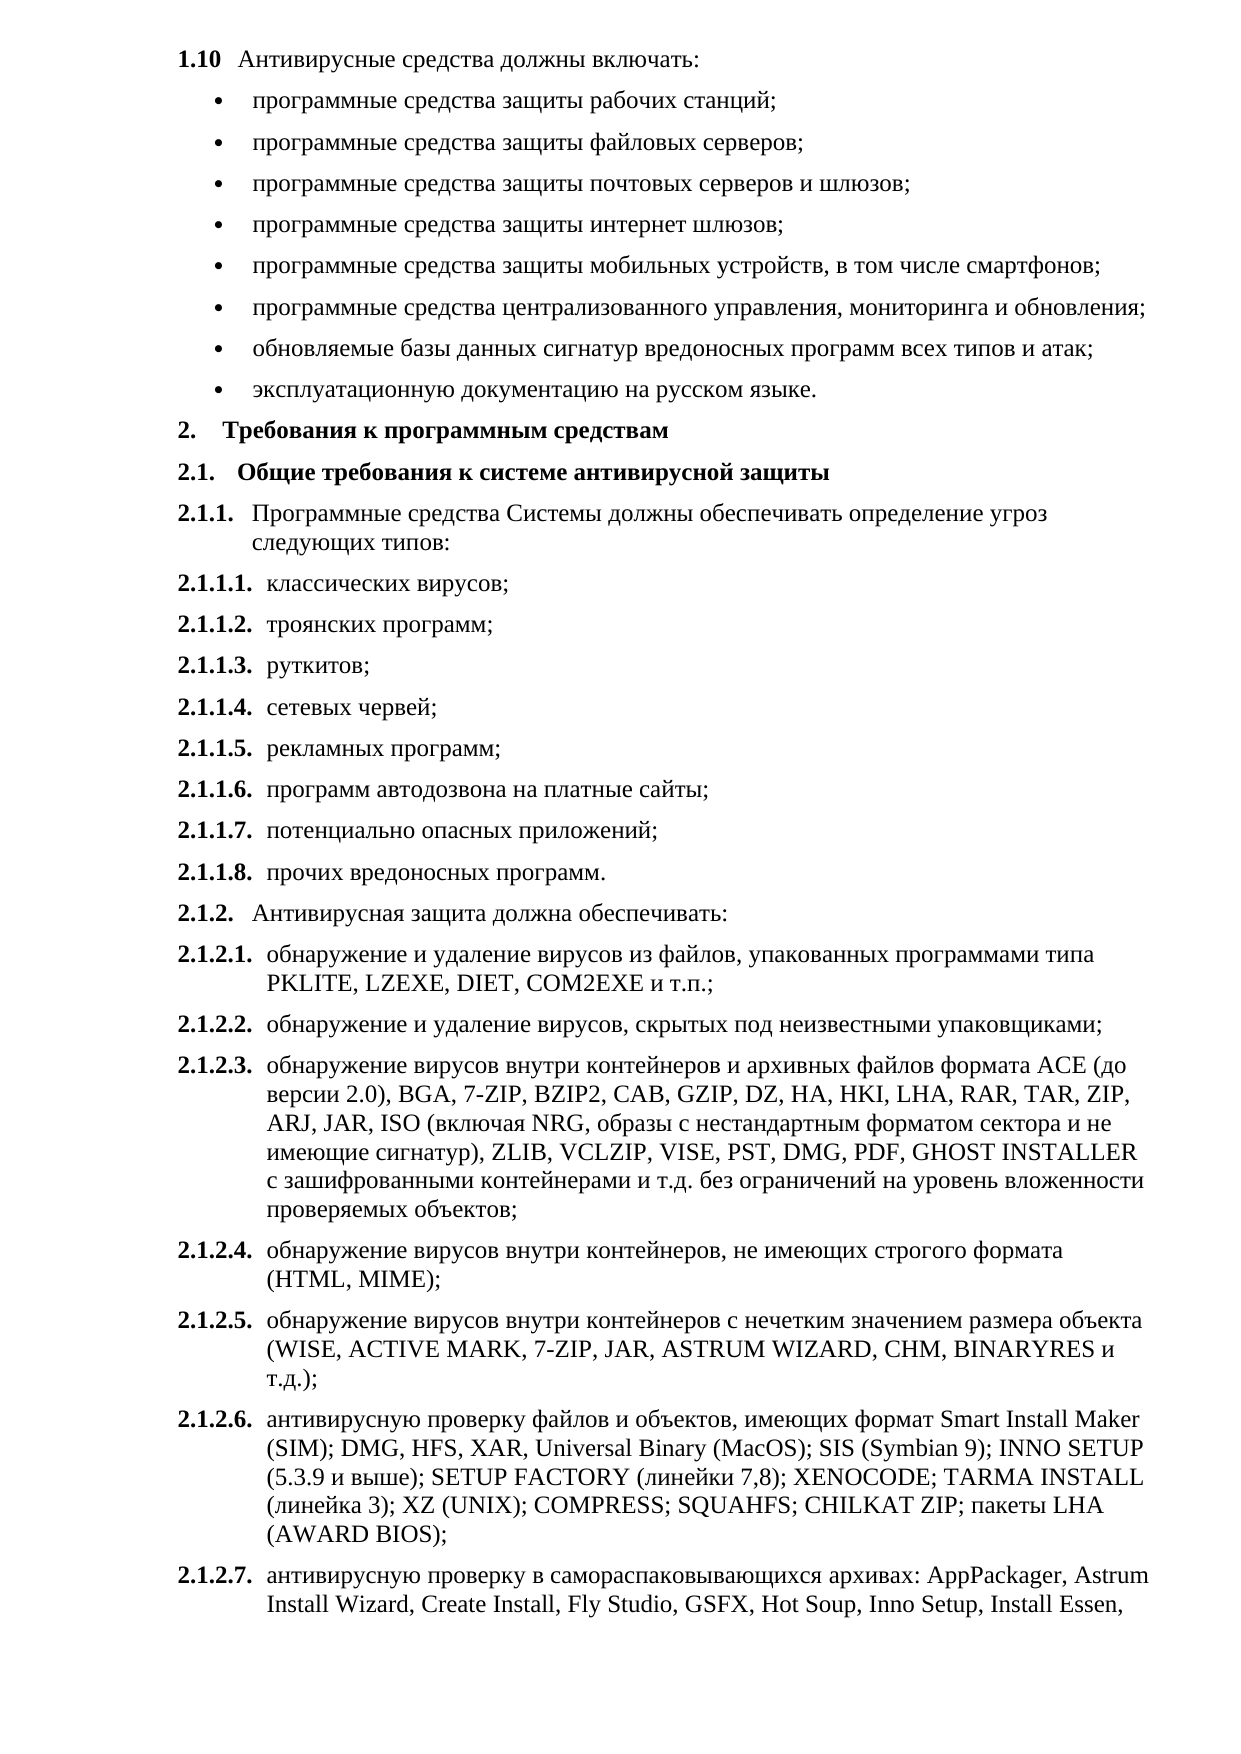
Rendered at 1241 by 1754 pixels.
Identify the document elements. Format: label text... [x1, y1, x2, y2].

list руткитов; [177, 651, 1152, 679]
list Антивирусная защита должна обеспечивать: [177, 898, 1152, 927]
list классических вирусов; [177, 568, 1152, 597]
list программные средства централизованного управления, мониторинга и обновления; [215, 292, 1152, 321]
list эксплуатационную документацию на русском языке. [215, 374, 1152, 403]
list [177, 1561, 1152, 1618]
list обнаружение вирусов внутри контейнеров и архивных файлов формата ACE (до версии 2.0), BGA, 7-ZIP, BZIP2, CAB, GZIP, DZ, HA, HKI, LHA, RAR, TAR, ZIP, ARJ, JAR, ISO (включая NRG, образы с нестандартным форматом сектора и не имеющие сигнатур), ZLIB, VCLZIP, VISE, PST, DMG, PDF, GHOST INSTALLER с зашифрованными контейнерами и т.д. без ограничений на уровень вложенности проверяемых объектов; [177, 1051, 1152, 1223]
list Программные средства Системы должны обеспечивать определение угроз следующих типов: [177, 498, 1152, 556]
list Общие требования к системе антивирусной защиты [177, 457, 1152, 486]
list обновляемые базы данных сигнатур вредоносных программ всех типов и атак; [215, 333, 1152, 362]
list сетевых червей; [177, 692, 1152, 721]
list троянских программ; [177, 609, 1152, 638]
list Антивирусные средства должны включать: [177, 44, 1152, 73]
list программные средства защиты файловых серверов; [215, 127, 1152, 156]
list Требования к программным средствам [177, 416, 1152, 444]
list обнаружение вирусов внутри контейнеров с нечетким значением размера объекта (WISE, ACTIVE MARK, 7-ZIP, JAR, ASTRUM WIZARD, CHM, BINARYRES и т.д.); [177, 1306, 1152, 1392]
list потенциально опасных приложений; [177, 816, 1152, 844]
list программные средства защиты рабочих станций; [215, 86, 1152, 114]
list программ автодозвона на платные сайты; [177, 774, 1152, 803]
list программные средства защиты почтовых серверов и шлюзов; [215, 168, 1152, 197]
list программные средства защиты мобильных устройств, в том числе смартфонов; [215, 251, 1152, 279]
list программные средства защиты интернет шлюзов; [215, 209, 1152, 238]
list прочих вредоносных программ. [177, 857, 1152, 886]
list обнаружение вирусов внутри контейнеров, не имеющих строгого формата (HTML, MIME); [177, 1236, 1152, 1293]
list обнаружение и удаление вирусов, скрытых под неизвестными упаковщиками; [177, 1009, 1152, 1038]
list рекламных программ; [177, 733, 1152, 762]
list антивирусную проверку файлов и объектов, имеющих формат Smart Install Maker (SIM); DMG, HFS, XAR, Universal Binary (MacOS); SIS (Symbian 9); INNO SETUP (5.3.9 и выше); SETUP FACTORY (линейки 7,8); XENOCODE; TARMA INSTALL (линейка 3); XZ (UNIX); COMPRESS; SQUAHFS; CHILKAT ZIP; пакеты LHA (AWARD BIOS); [177, 1404, 1152, 1548]
list обнаружение и удаление вирусов из файлов, упакованных программами типа PKLITE, LZEXE, DIET, COM2EXE и т.п.; [177, 939, 1152, 997]
